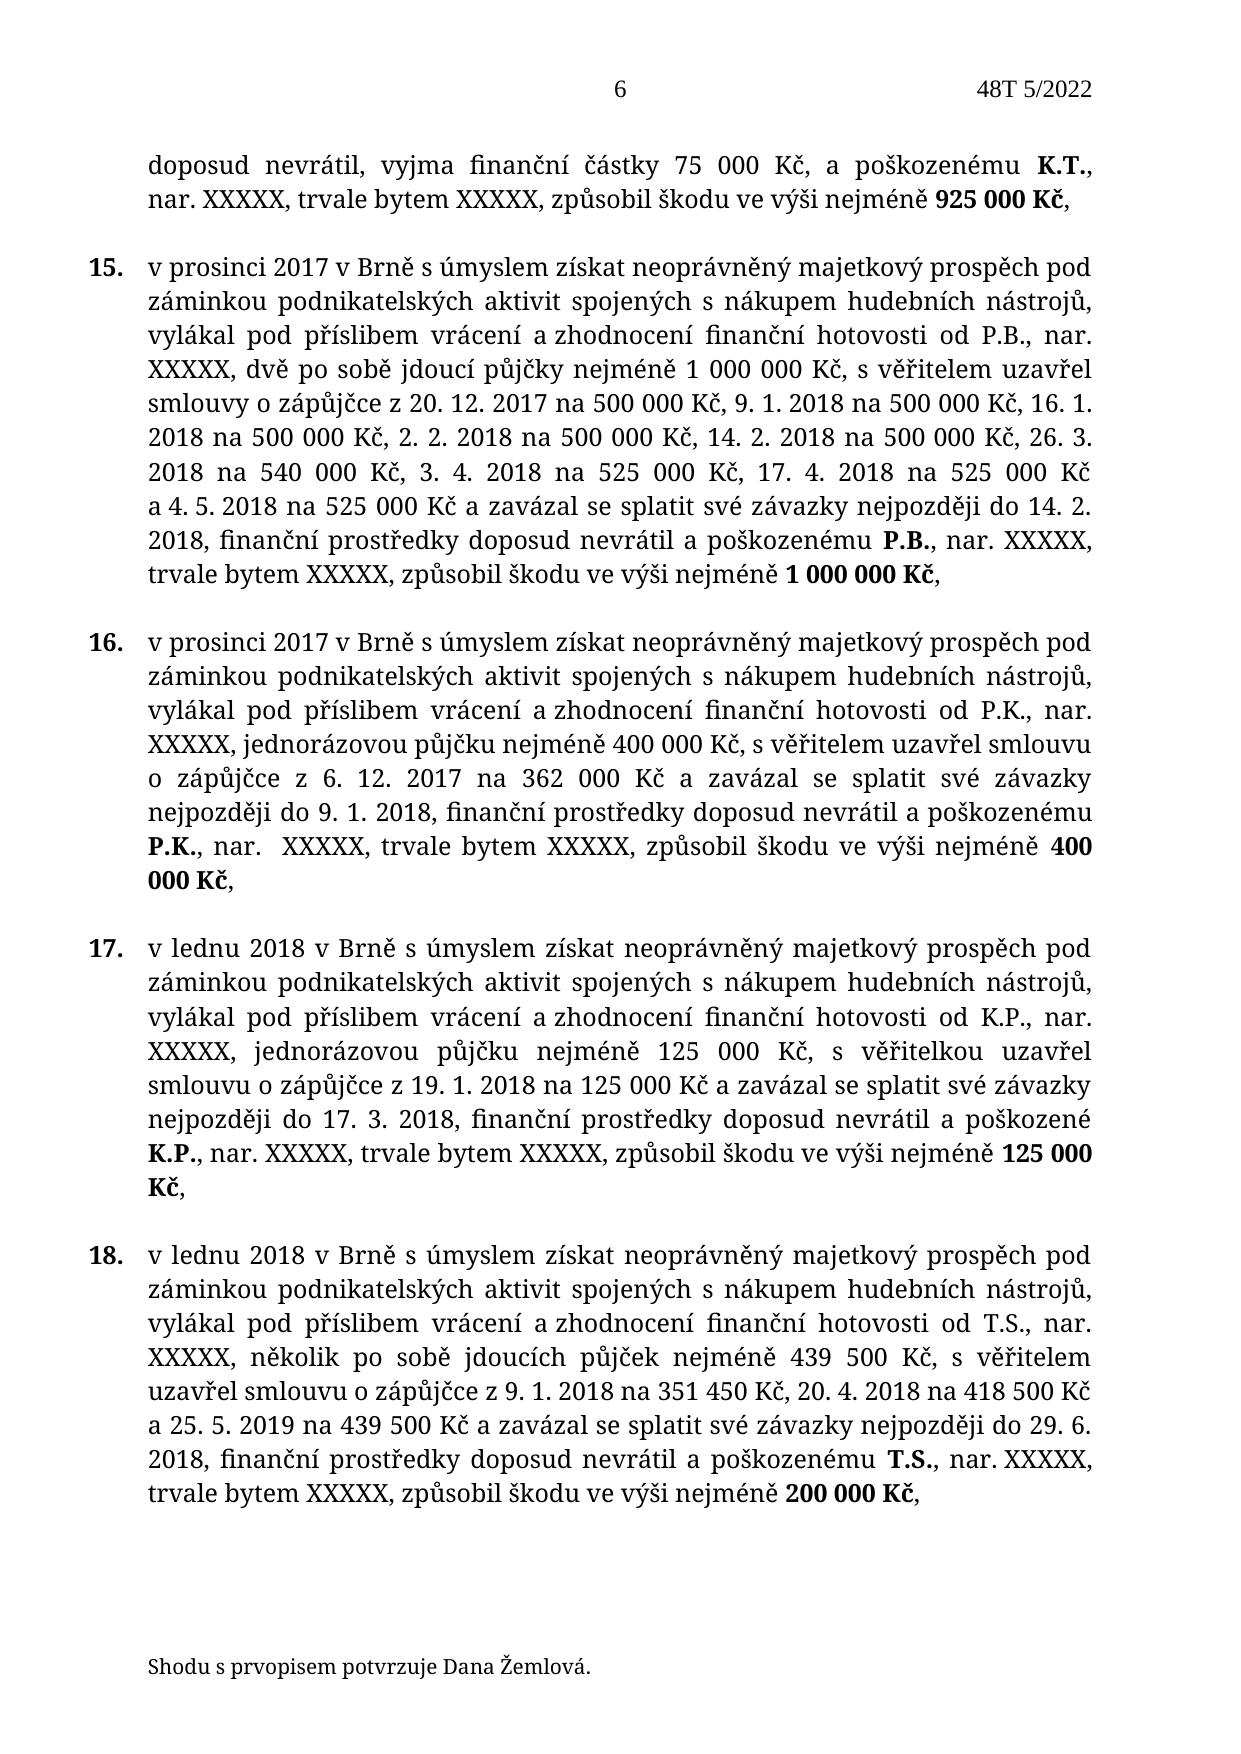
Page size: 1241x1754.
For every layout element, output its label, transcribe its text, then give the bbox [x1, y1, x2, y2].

list v lednu 2018 v Brně s úmyslem získat neoprávněný majetkový prospěch pod záminkou podnikatelských aktivit spojených s nákupem hudebních nástrojů, vylákal pod příslibem vrácení a zhodnocení finanční hotovosti od K.P., nar. XXXXX, jednorázovou půjčku nejméně 125 000 Kč, s věřitelkou uzavřel smlouvu o zápůjčce z 19. 1. 2018 na 125 000 Kč a zavázal se splatit své závazky nejpozději do 17. 3. 2018, finanční prostředky doposud nevrátil a poškozené K.P., nar. XXXXX, trvale bytem XXXXX, způsobil škodu ve výši nejméně 125 000 Kč, [88, 931, 1093, 1203]
list v prosinci 2017 v Brně s úmyslem získat neoprávněný majetkový prospěch pod záminkou podnikatelských aktivit spojených s nákupem hudebních nástrojů, vylákal pod příslibem vrácení a zhodnocení finanční hotovosti od P.K., nar. XXXXX, jednorázovou půjčku nejméně 400 000 Kč, s věřitelem uzavřel smlouvu o zápůjčce z 6. 12. 2017 na 362 000 Kč a zavázal se splatit své závazky nejpozději do 9. 1. 2018, finanční prostředky doposud nevrátil a poškozenému P.K., nar. XXXXX, trvale bytem XXXXX, způsobil škodu ve výši nejméně 400 000 Kč, [88, 624, 1093, 897]
list v lednu 2018 v Brně s úmyslem získat neoprávněný majetkový prospěch pod záminkou podnikatelských aktivit spojených s nákupem hudebních nástrojů, vylákal pod příslibem vrácení a zhodnocení finanční hotovosti od T.S., nar. XXXXX, několik po sobě jdoucích půjček nejméně 439 500 Kč, s věřitelem uzavřel smlouvu o zápůjčce z 9. 1. 2018 na 351 450 Kč, 20. 4. 2018 na 418 500 Kč a 25. 5. 2019 na 439 500 Kč a zavázal se splatit své závazky nejpozději do 29. 6. 2018, finanční prostředky doposud nevrátil a poškozenému T.S., nar. XXXXX, trvale bytem XXXXX, způsobil škodu ve výši nejméně 200 000 Kč, [88, 1238, 1093, 1510]
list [88, 148, 1093, 216]
list v prosinci 2017 v Brně s úmyslem získat neoprávněný majetkový prospěch pod záminkou podnikatelských aktivit spojených s nákupem hudebních nástrojů, vylákal pod příslibem vrácení a zhodnocení finanční hotovosti od P.B., nar. XXXXX, dvě po sobě jdoucí půjčky nejméně 1 000 000 Kč, s věřitelem uzavřel smlouvy o zápůjčce z 20. 12. 2017 na 500 000 Kč, 9. 1. 2018 na 500 000 Kč, 16. 1. 2018 na 500 000 Kč, 2. 2. 2018 na 500 000 Kč, 14. 2. 2018 na 500 000 Kč, 26. 3. 2018 na 540 000 Kč, 3. 4. 2018 na 525 000 Kč, 17. 4. 2018 na 525 000 Kč a 4. 5. 2018 na 525 000 Kč a zavázal se splatit své závazky nejpozději do 14. 2. 2018, finanční prostředky doposud nevrátil a poškozenému P.B., nar. XXXXX, trvale bytem XXXXX, způsobil škodu ve výši nejméně 1 000 000 Kč, [88, 250, 1093, 590]
